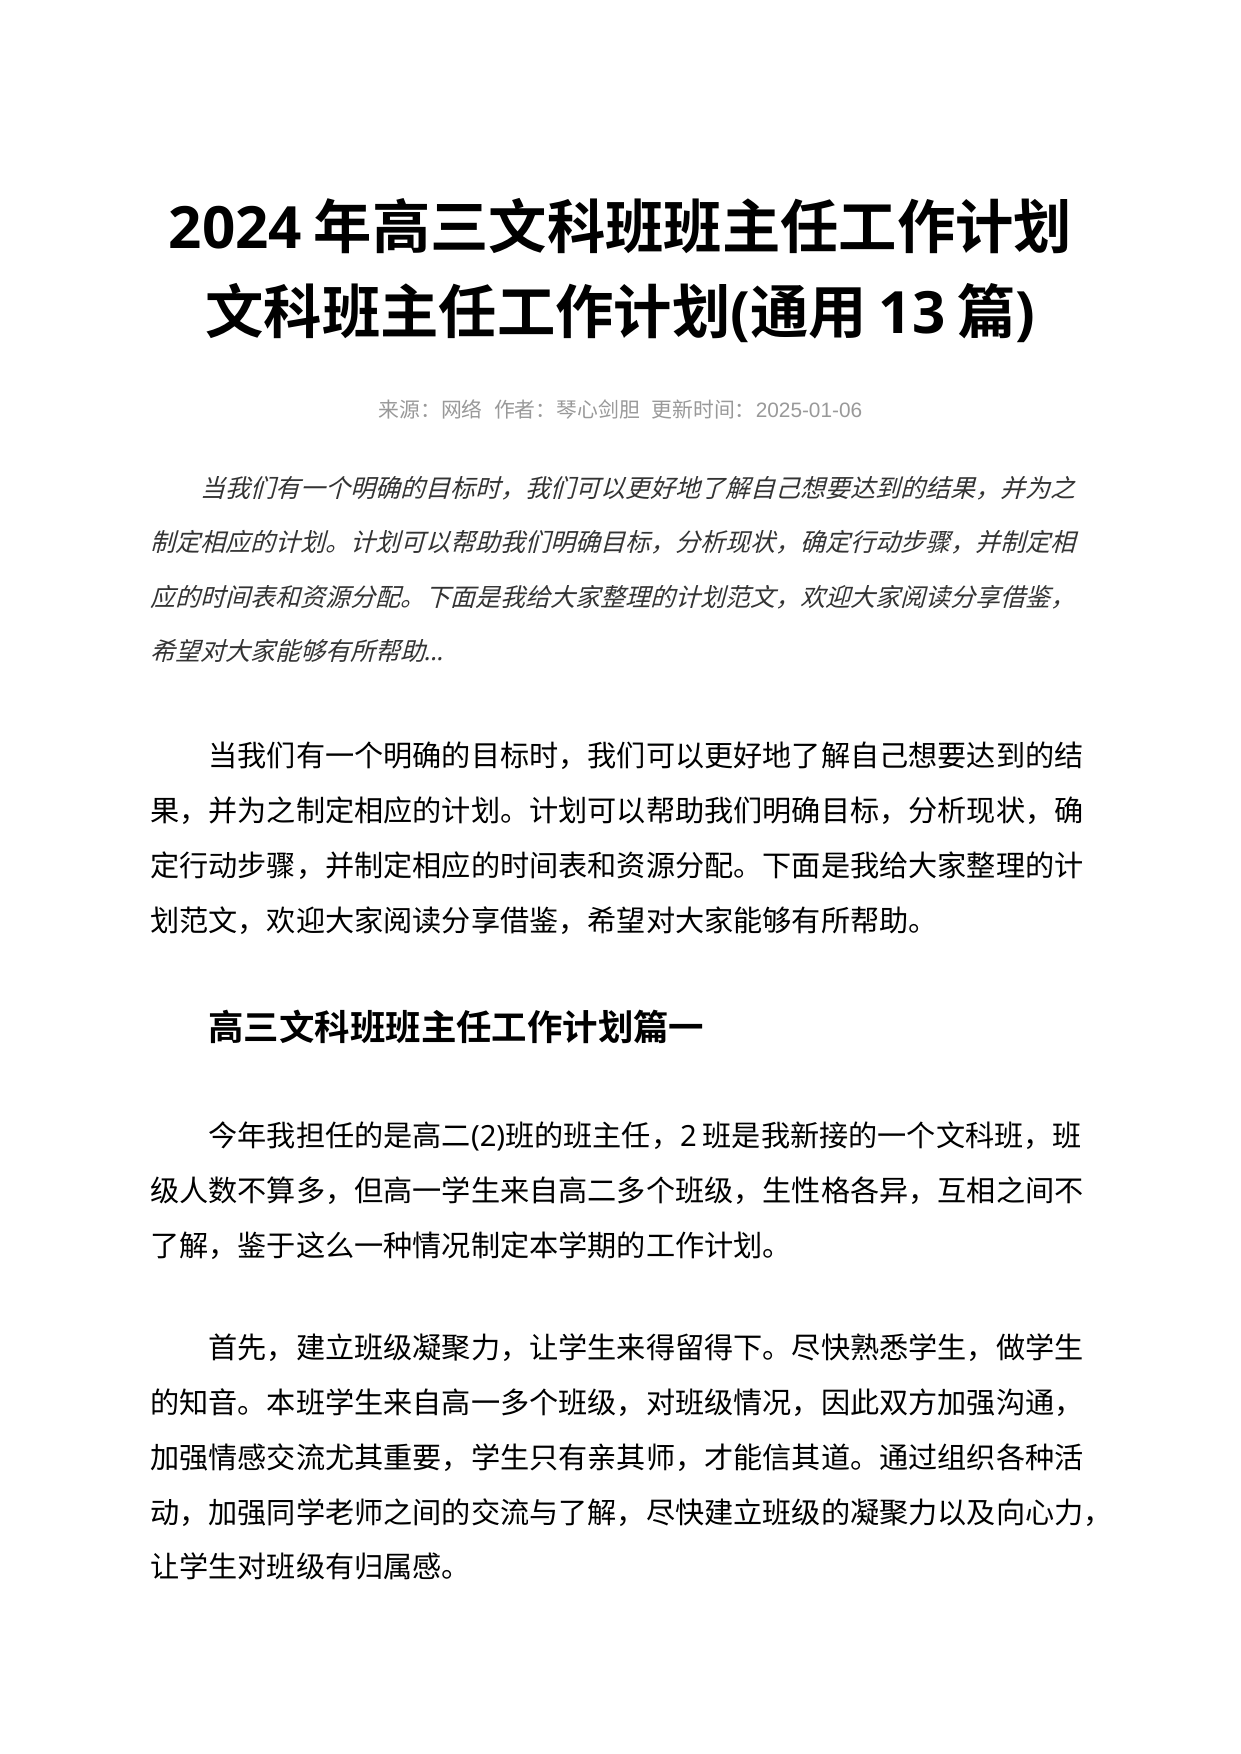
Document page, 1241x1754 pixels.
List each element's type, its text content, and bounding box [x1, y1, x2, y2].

text 高三文科班班主任工作计划篇一 [150, 999, 1090, 1051]
subtitle 2024年高三文科班班主任工作计划 文科班主任工作计划(通用13篇) [150, 181, 1090, 351]
text 当我们有一个明确的目标时，我们可以更好地了解自己想要达到的结果，并为之制定相应的计划。计划可以帮助我们明确目标，分析现状，确定行动步骤，并制定相应的时间表和资源分配。下面是我给大家整理的计划范文，欢迎大家阅读分享借鉴，希望对大家能够有所帮助... [150, 468, 1090, 668]
text 今年我担任的是高二(2)班的班主任，2班是我新接的一个文科班，班级人数不算多，但高一学生来自高二多个班级，生性格各异，互相之间不了解，鉴于这么一种情况制定本学期的工作计划。 [150, 1113, 1090, 1265]
text 来源：网络 作者：琴心剑胆 更新时间：2025-01-06 [150, 398, 1090, 422]
text 当我们有一个明确的目标时，我们可以更好地了解自己想要达到的结果，并为之制定相应的计划。计划可以帮助我们明确目标，分析现状，确定行动步骤，并制定相应的时间表和资源分配。下面是我给大家整理的计划范文，欢迎大家阅读分享借鉴，希望对大家能够有所帮助。 [150, 733, 1090, 940]
text 首先，建立班级凝聚力，让学生来得留得下。尽快熟悉学生，做学生的知音。本班学生来自高一多个班级，对班级情况，因此双方加强沟通，加强情感交流尤其重要，学生只有亲其师，才能信其道。通过组织各种活动，加强同学老师之间的交流与了解，尽快建立班级的凝聚力以及向心力，让学生对班级有归属感。 [150, 1324, 1090, 1586]
